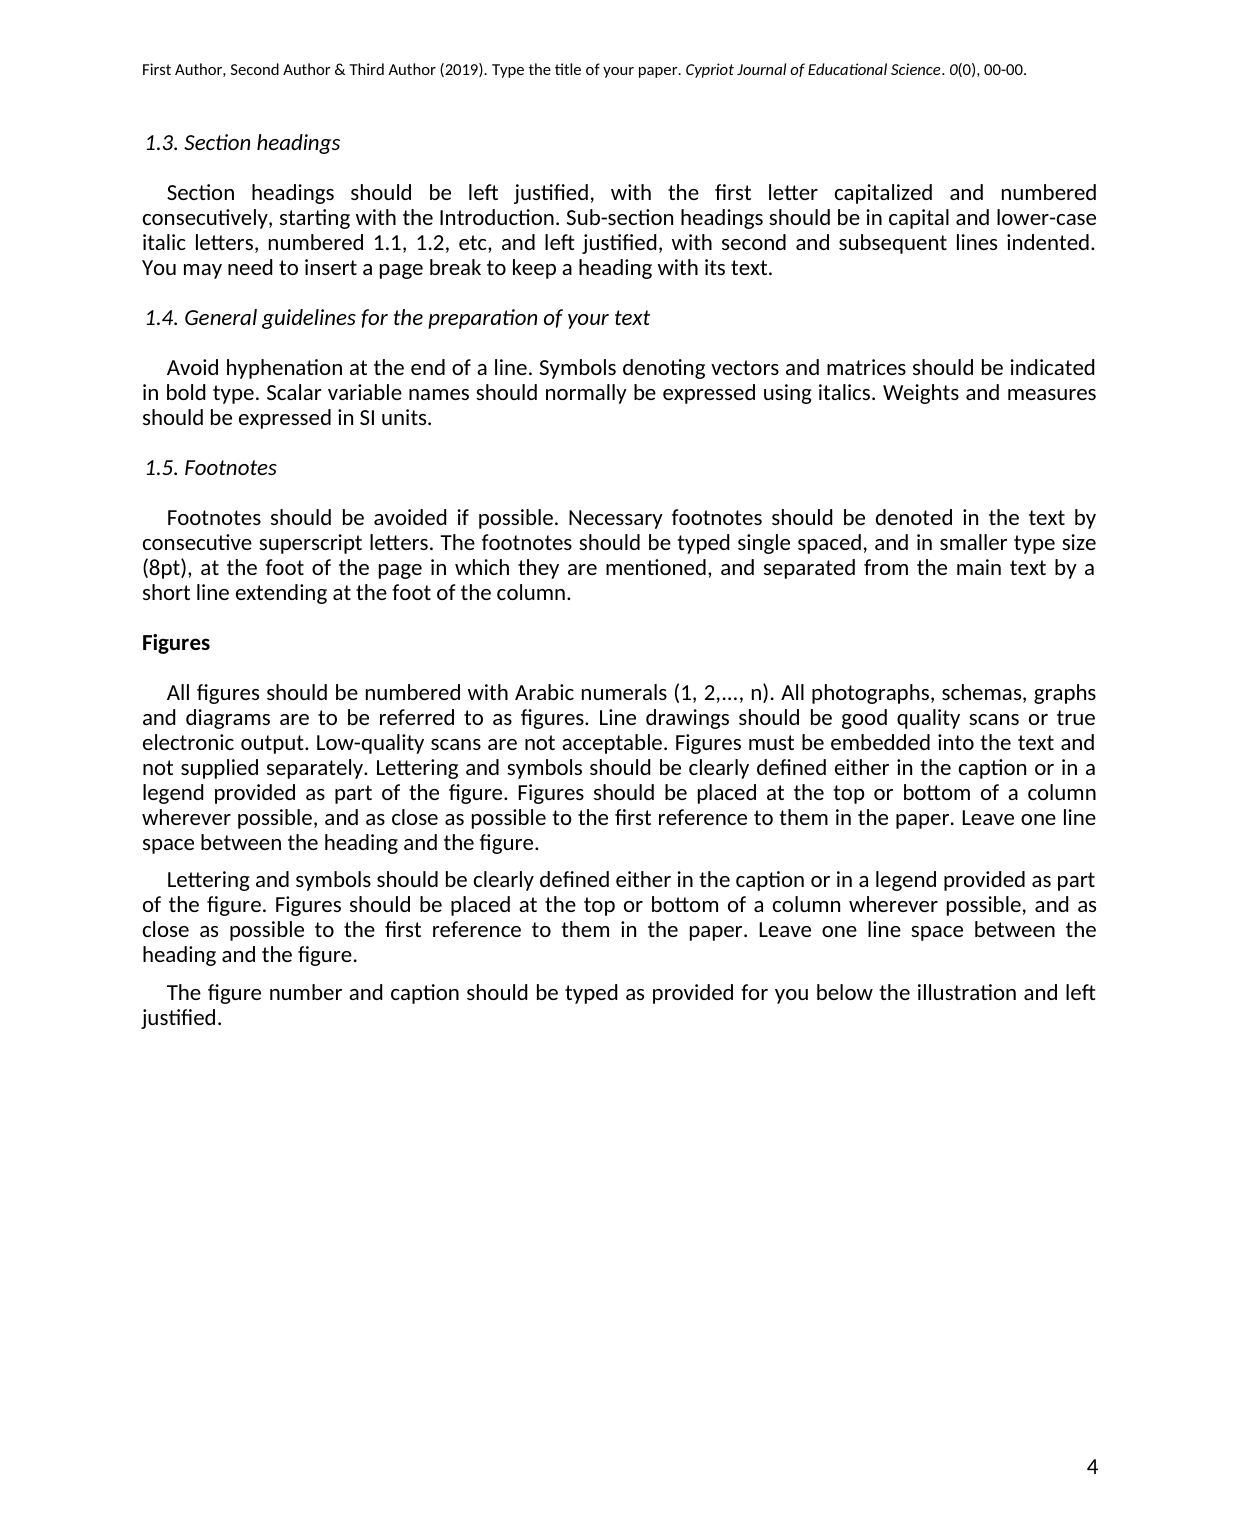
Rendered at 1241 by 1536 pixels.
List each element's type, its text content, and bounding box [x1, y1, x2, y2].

text Lettering and symbols should be clearly defined either in the caption or in a legend provided as part of the figure. Figures should be placed at the top or bottom of a column wherever possible, and as close as possible to the first reference to them in the paper. Leave one line space between the heading and the figure. [142, 867, 1098, 967]
text The figure number and caption should be typed as provided for you below the illustration and left justified. [142, 980, 1098, 1030]
text Figures [142, 630, 1098, 655]
text Footnotes [144, 455, 1098, 480]
text Section headings [144, 130, 1098, 155]
text Avoid hyphenation at the end of a line. Symbols denoting vectors and matrices should be indicated in bold type. Scalar variable names should normally be expressed using italics. Weights and measures should be expressed in SI units. [142, 355, 1098, 430]
text General guidelines for the preparation of your text [144, 305, 1098, 330]
text Footnotes should be avoided if possible. Necessary footnotes should be denoted in the text by consecutive superscript letters. The footnotes should be typed single spaced, and in smaller type size (8pt), at the foot of the page in which they are mentioned, and separated from the main text by a short line extending at the foot of the column. [142, 505, 1098, 605]
text All figures should be numbered with Arabic numerals (1, 2,..., n). All photographs, schemas, graphs and diagrams are to be referred to as figures. Line drawings should be good quality scans or true electronic output. Low-quality scans are not acceptable. Figures must be embedded into the text and not supplied separately. Lettering and symbols should be clearly defined either in the caption or in a legend provided as part of the figure. Figures should be placed at the top or bottom of a column wherever possible, and as close as possible to the first reference to them in the paper. Leave one line space between the heading and the figure. [142, 680, 1098, 855]
text Section headings should be left justified, with the first letter capitalized and numbered consecutively, starting with the Introduction. Sub-section headings should be in capital and lower-case italic letters, numbered 1.1, 1.2, etc, and left justified, with second and subsequent lines indented. You may need to insert a page break to keep a heading with its text. [142, 180, 1098, 280]
